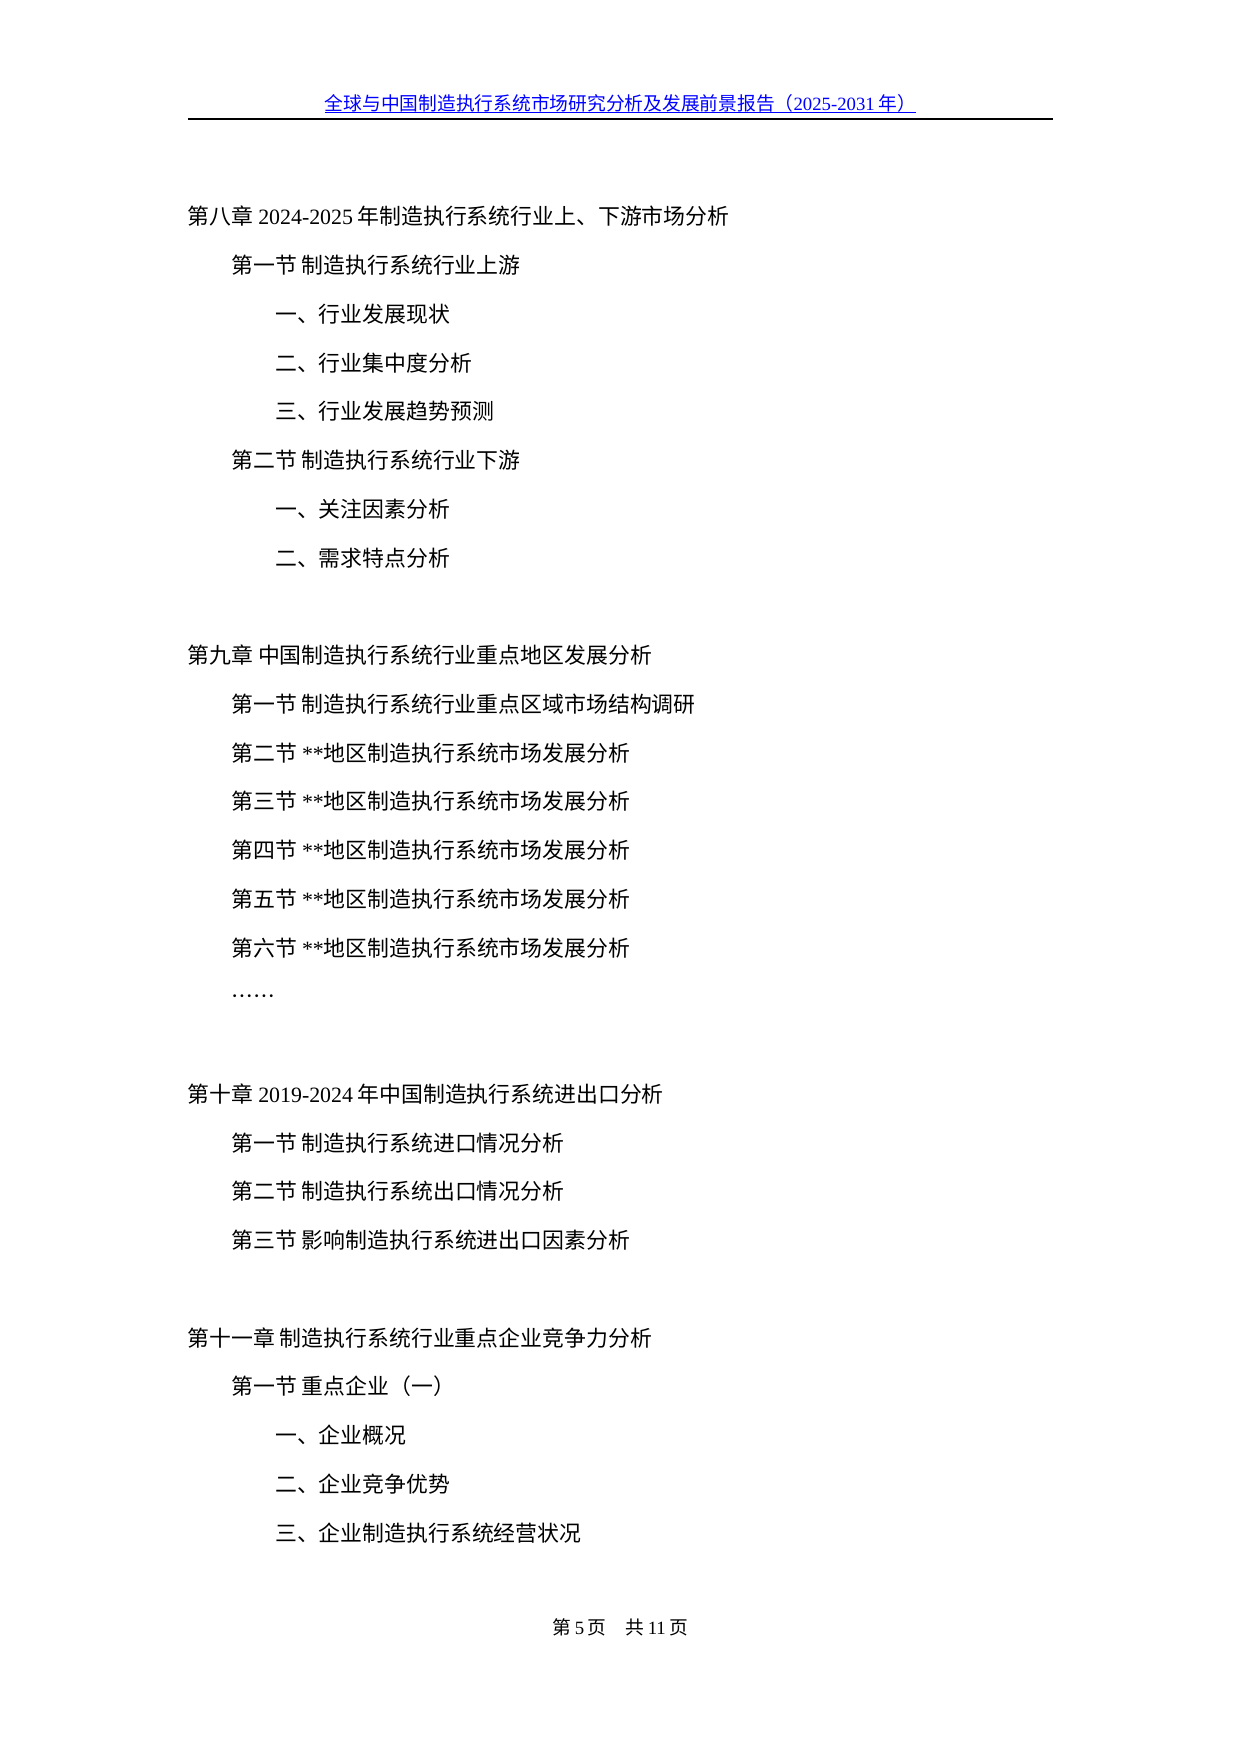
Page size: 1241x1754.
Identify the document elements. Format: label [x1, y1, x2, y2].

text [187, 150, 1053, 1548]
